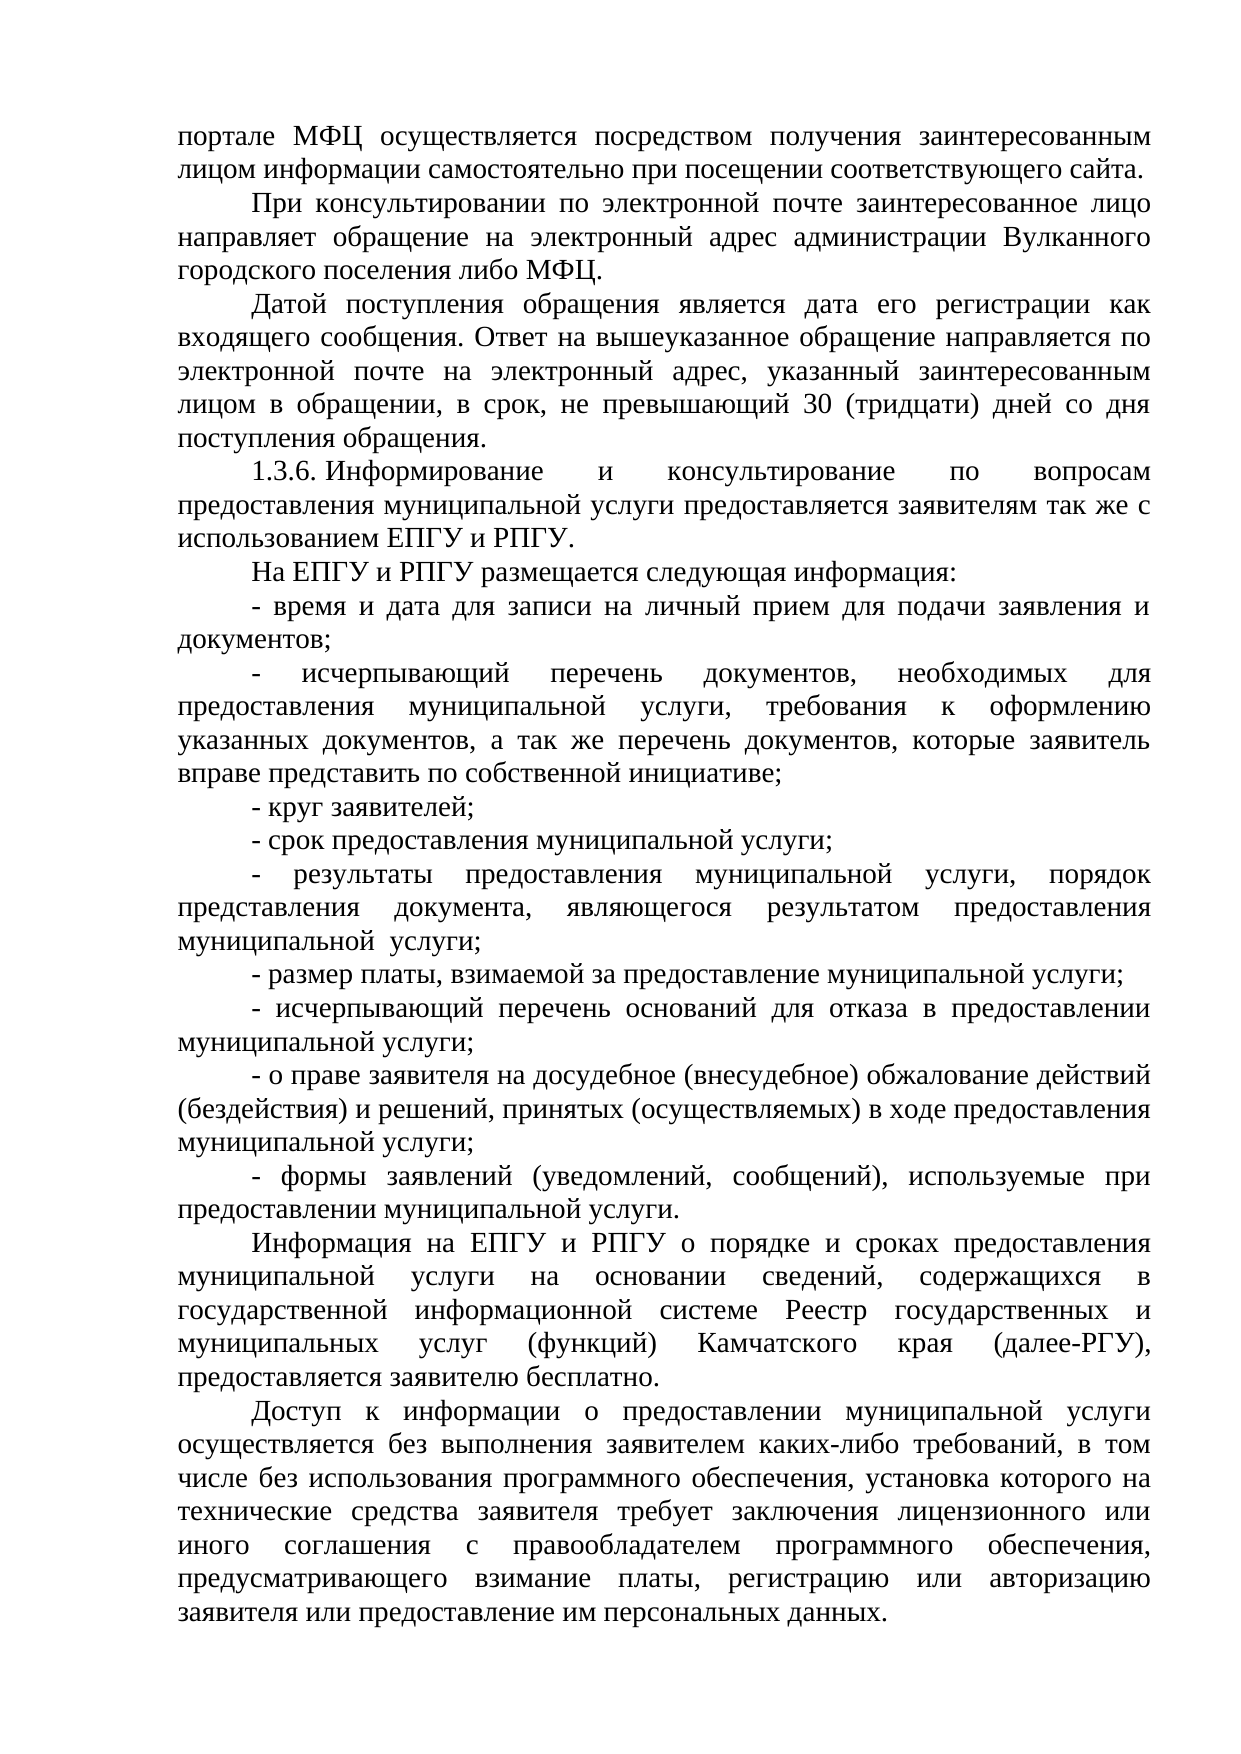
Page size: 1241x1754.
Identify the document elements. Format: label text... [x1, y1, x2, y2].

text - срок предоставления муниципальной услуги; [177, 822, 1152, 856]
text 1.3.6. Информирование и консультирование по вопросам предоставления муниципальной услуги предоставляется заявителям так же с использованием ЕПГУ и РПГУ. [177, 453, 1152, 554]
text - исчерпывающий перечень документов, необходимых для предоставления муниципальной услуги, требования к оформлению указанных документов, а так же перечень документов, которые заявитель вправе представить по собственной инициативе; [177, 655, 1152, 789]
text - формы заявлений (уведомлений, сообщений), используемые при предоставлении муниципальной услуги. [177, 1158, 1152, 1225]
text Датой поступления обращения является дата его регистрации как входящего сообщения. Ответ на вышеуказанное обращение направляется по электронной почте на электронный адрес, указанный заинтересованным лицом в обращении, в срок, не превышающий 30 (тридцати) дней со дня поступления обращения. [177, 286, 1152, 453]
text - исчерпывающий перечень оснований для отказа в предоставлении муниципальной услуги; [177, 990, 1152, 1057]
text - результаты предоставления муниципальной услуги, порядок представления документа, являющегося результатом предоставления муниципальной услуги; [177, 856, 1152, 957]
text - размер платы, взимаемой за предоставление муниципальной услуги; [177, 957, 1152, 990]
text Доступ к информации о предоставлении муниципальной услуги осуществляется без выполнения заявителем каких-либо требований, в том числе без использования программного обеспечения, установка которого на технические средства заявителя требует заключения лицензионного или иного соглашения с правообладателем программного обеспечения, предусматривающего взимание платы, регистрацию или авторизацию заявителя или предоставление им персональных данных. [177, 1393, 1152, 1627]
text - о праве заявителя на досудебное (внесудебное) обжалование действий (бездействия) и решений, принятых (осуществляемых) в ходе предоставления муниципальной услуги; [177, 1057, 1152, 1158]
text Информация на ЕПГУ и РПГУ о порядке и сроках предоставления муниципальной услуги на основании сведений, содержащихся в государственной информационной системе Реестр государственных и муниципальных услуг (функций) Камчатского края (далее-РГУ), предоставляется заявителю бесплатно. [177, 1225, 1152, 1393]
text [177, 118, 1152, 185]
text При консультировании по электронной почте заинтересованное лицо направляет обращение на электронный адрес администрации Вулканного городского поселения либо МФЦ. [177, 185, 1152, 286]
text - время и дата для записи на личный прием для подачи заявления и документов; [177, 588, 1152, 655]
text На ЕПГУ и РПГУ размещается следующая информация: [177, 554, 1152, 588]
text - круг заявителей; [177, 789, 1152, 822]
